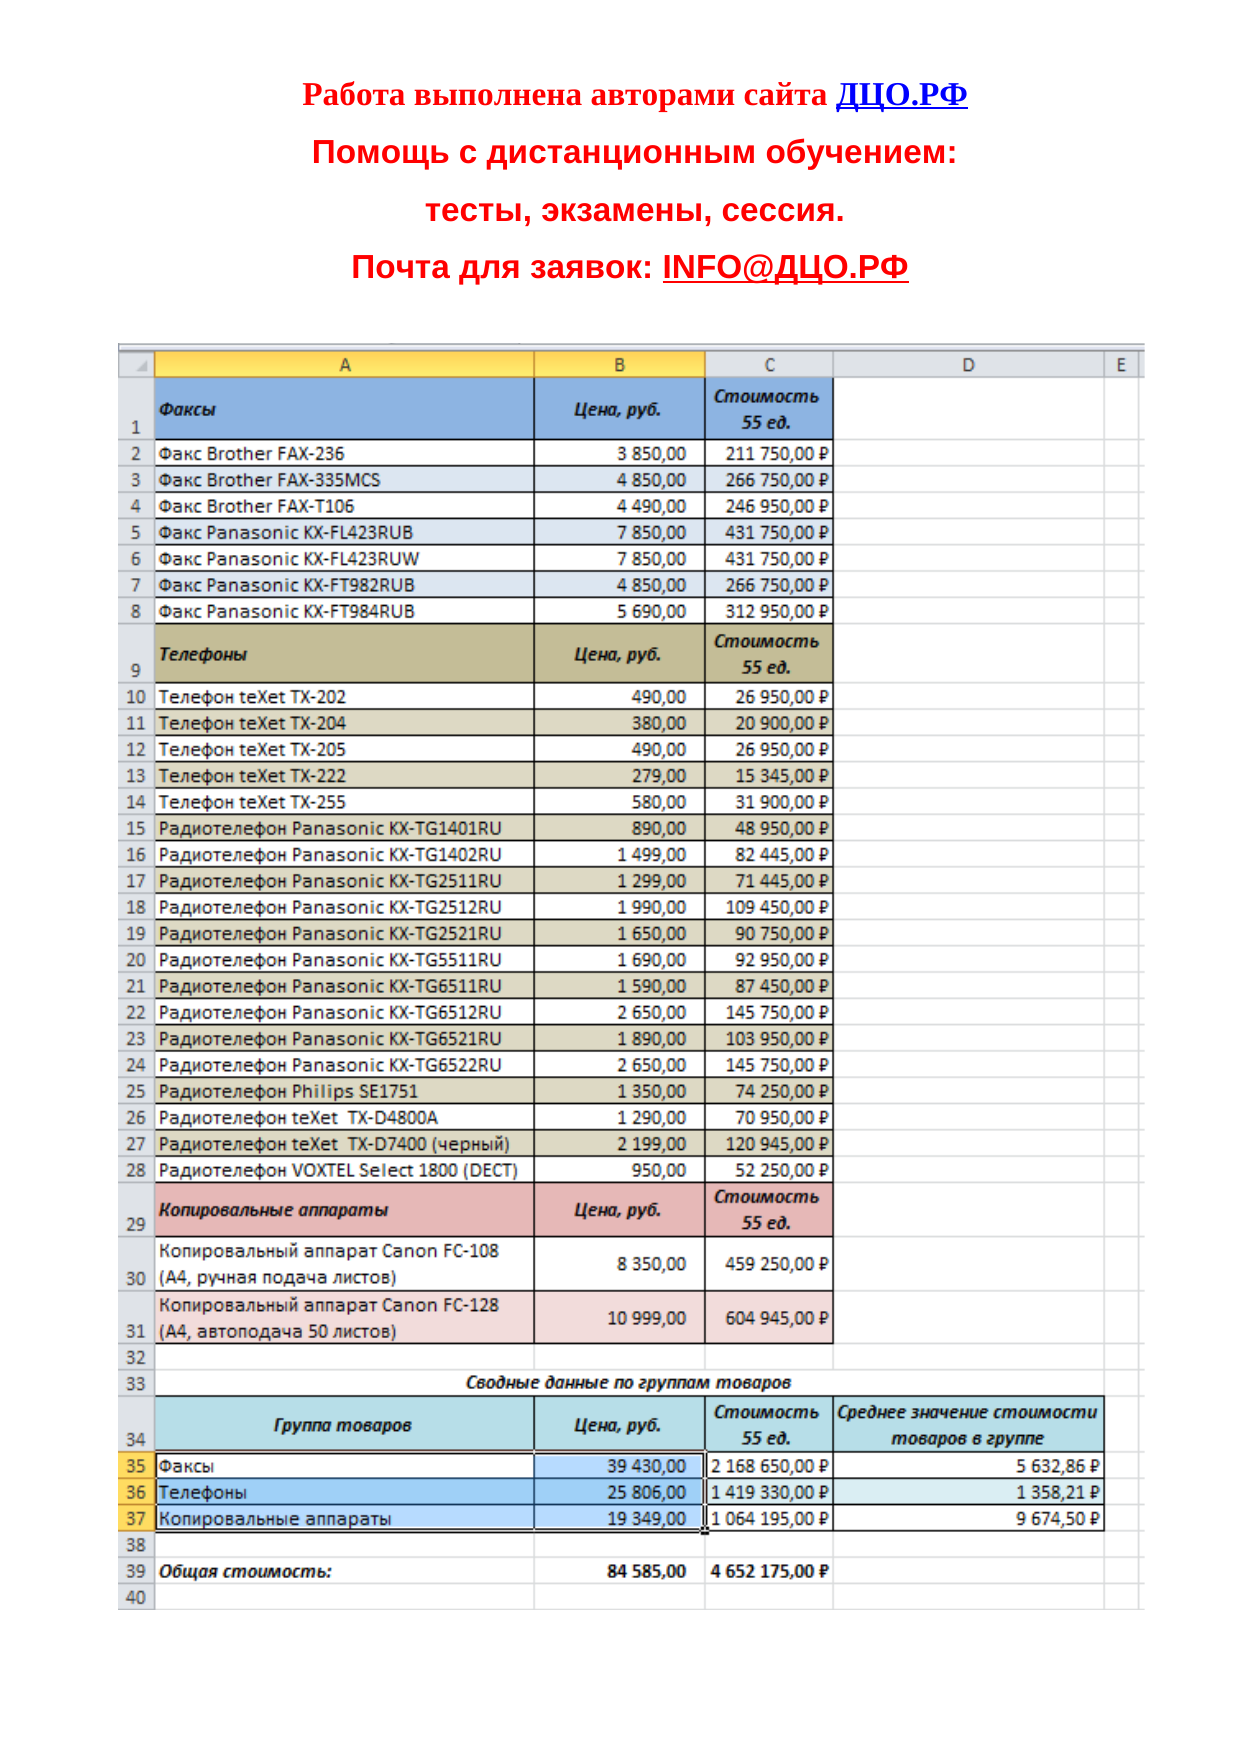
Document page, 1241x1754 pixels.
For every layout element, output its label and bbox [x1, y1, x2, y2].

picture [118, 343, 1145, 1610]
